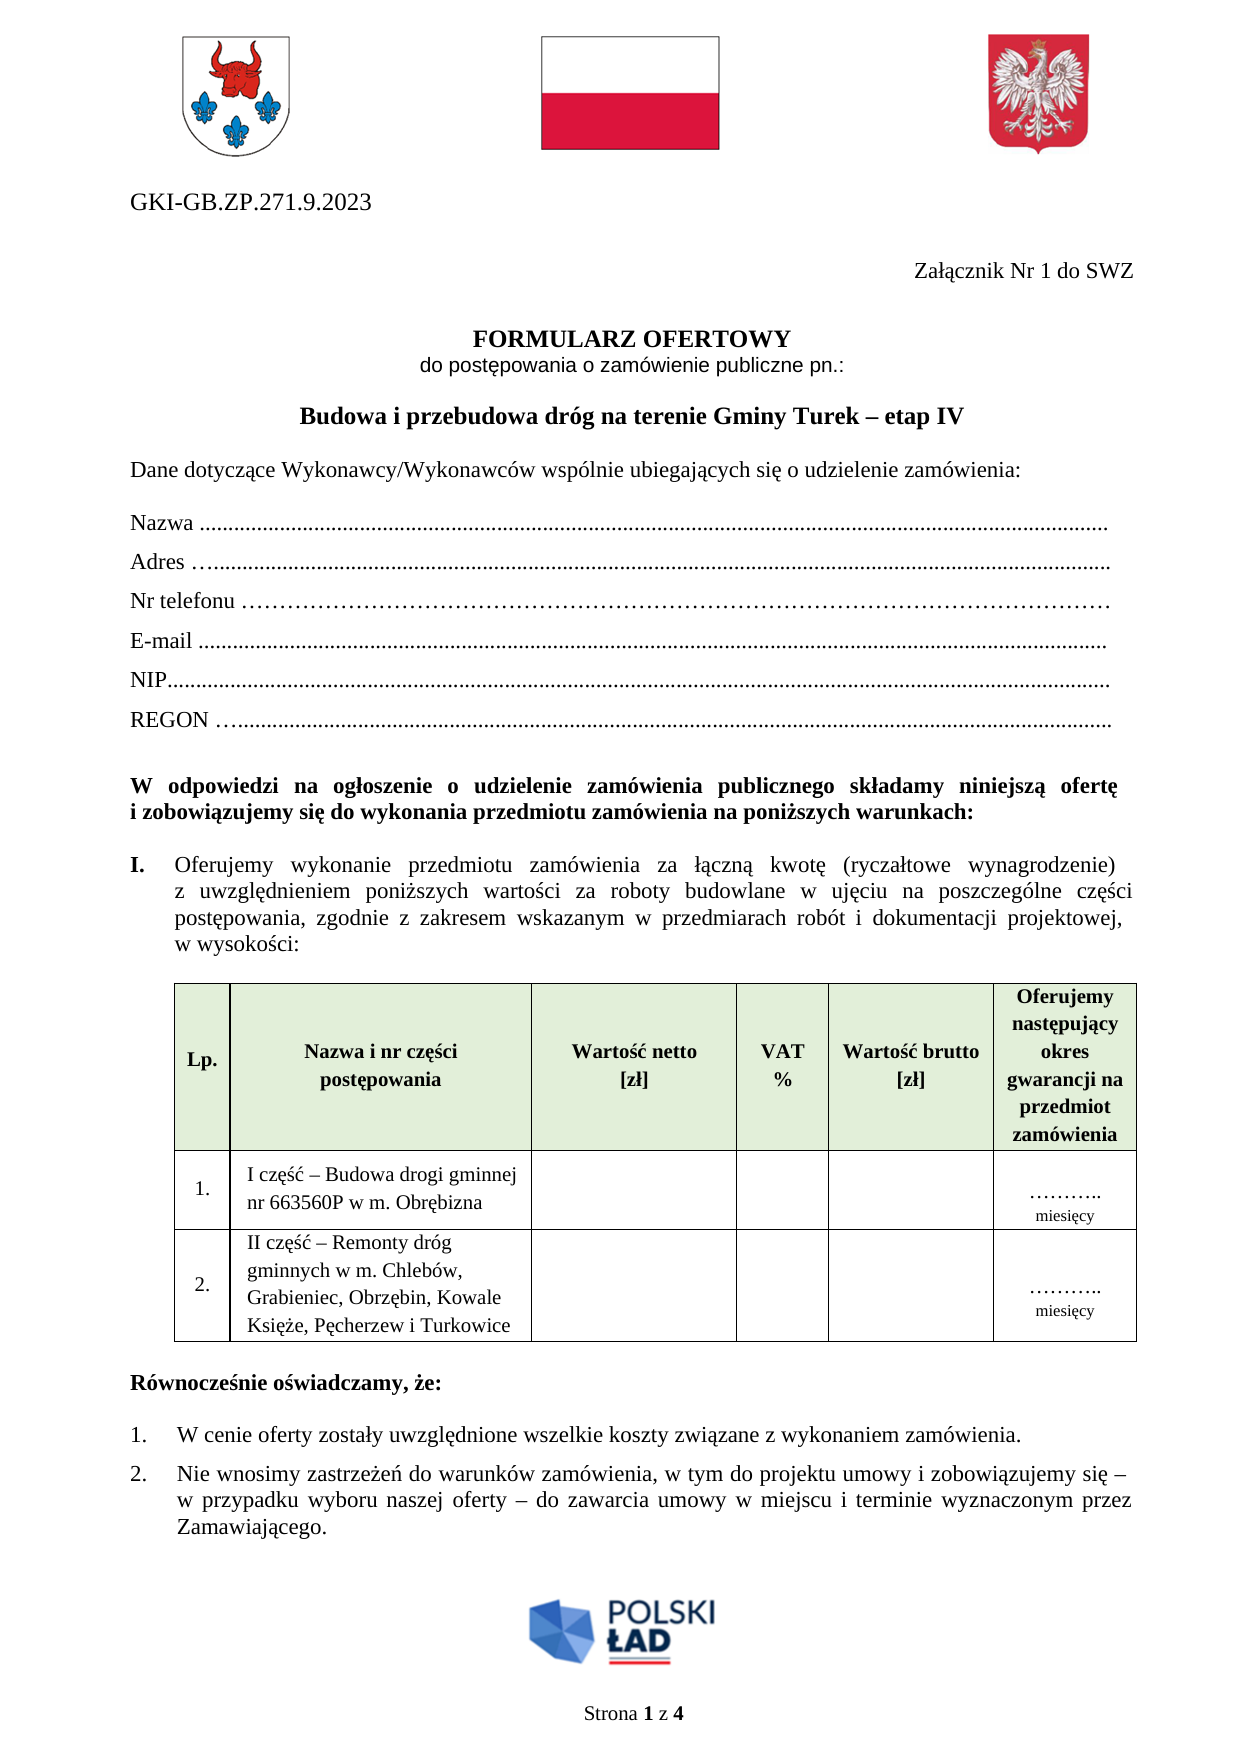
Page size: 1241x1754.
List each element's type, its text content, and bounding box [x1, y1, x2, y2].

text W odpowiedzi na ogłoszenie o udzielenie zamówienia publicznego składamy niniejszą ofertę i zobowiązujemy się do wykonania przedmiotu zamówienia na poniższych warunkach: [130, 772, 1134, 824]
text Równocześnie oświadczamy, że: [130, 1369, 1134, 1395]
text NIP..................................................................................................................................................................... [130, 667, 1134, 693]
list W cenie oferty zostały uwzględnione wszelkie koszty związane z wykonaniem zamówienia. [130, 1421, 1134, 1448]
table_cell [532, 1230, 736, 1341]
picture [176, 29, 1091, 159]
text Adres …............................................................................................................................................................. [130, 548, 1134, 574]
text Załącznik Nr 1 do SWZ [130, 257, 1134, 283]
table_cell 2. [175, 1230, 229, 1341]
table_header Lp. [175, 984, 229, 1150]
table_cell [737, 1230, 828, 1341]
table_cell ……….. miesięcy [994, 1230, 1136, 1341]
text Nazwa ............................................................................................................................................................... [130, 509, 1134, 535]
text E-mail ............................................................................................................................................................... [130, 627, 1134, 653]
table_cell [829, 1230, 993, 1341]
text REGON …......................................................................................................................................................... [130, 706, 1134, 732]
text do postępowania o zamówienie publiczne pn.: [130, 353, 1134, 377]
table_header VAT % [737, 984, 828, 1150]
table_cell II część – Remonty dróg gminnych w m. Chlebów, Grabieniec, Obrzębin, Kowale Księże, Pęcherzew i Turkowice [231, 1230, 531, 1341]
table_header Wartość brutto [zł] [829, 984, 993, 1150]
table_header Wartość netto [zł] [532, 984, 736, 1150]
table_cell 1. [175, 1151, 229, 1229]
list Oferujemy wykonanie przedmiotu zamówienia za łączną kwotę (ryczałtowe wynagrodzenie) z uwzględnieniem poniższych wartości za roboty budowlane w ujęciu na poszczególne części postępowania, zgodnie z zakresem wskazanym w przedmiarach robót i dokumentacji projektowej, w wysokości: [130, 851, 1134, 956]
text Dane dotyczące Wykonawcy/Wykonawców wspólnie ubiegających się o udzielenie zamówienia: [130, 456, 1134, 482]
list Nie wnosimy zastrzeżeń do warunków zamówienia, w tym do projektu umowy i zobowiązujemy się – w przypadku wyboru naszej oferty – do zawarcia umowy w miejscu i terminie wyznaczonym przez Zamawiającego. [130, 1460, 1134, 1539]
text Budowa i przebudowa dróg na terenie Gminy Turek – etap IV [130, 401, 1134, 429]
table_cell ……….. miesięcy [994, 1151, 1136, 1229]
table_header Oferujemy następujący okres gwarancji na przedmiot zamówienia [994, 984, 1136, 1150]
picture [516, 1568, 751, 1701]
table_cell [829, 1151, 993, 1229]
table_cell [532, 1151, 736, 1229]
table_cell [737, 1151, 828, 1229]
text Nr telefonu …………………………………………………………………………………………………… [130, 588, 1134, 614]
table_cell I część – Budowa drogi gminnej nr 663560P w m. Obrębizna [231, 1151, 531, 1229]
table_header Nazwa i nr części postępowania [231, 984, 531, 1150]
subtitle FORMULARZ OFERTOWY [130, 324, 1134, 353]
